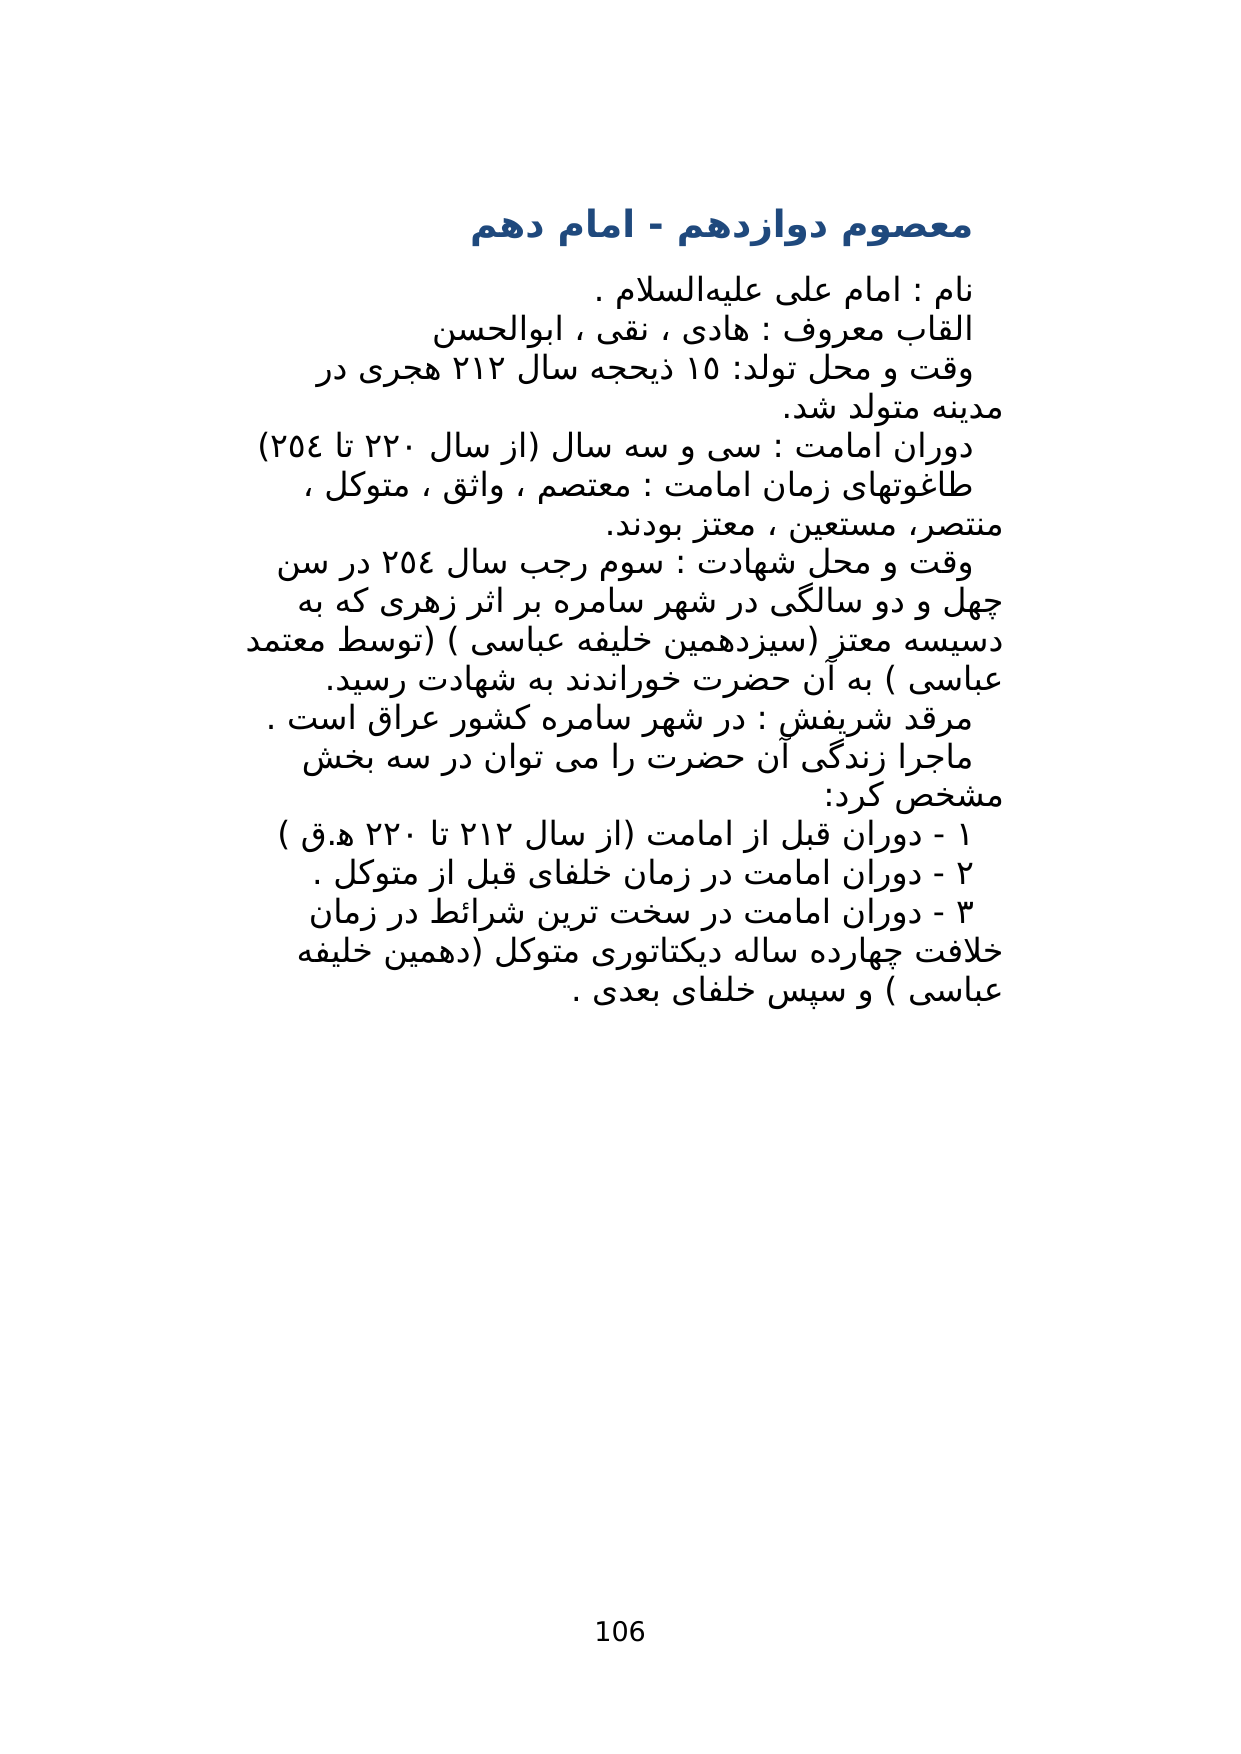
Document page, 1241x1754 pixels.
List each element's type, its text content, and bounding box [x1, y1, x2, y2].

text القاب معروف : هادى ، نقى ، ابوالحسن [236, 310, 1004, 348]
text ١ - دوران قبل از امامت (از سال ٢١٢ تا ٢٢٠ ه‍.ق ) [236, 815, 1004, 854]
text ٢ - دوران امامت در زمان خلفاى قبل از متوكل . [236, 854, 1004, 892]
text ماجرا زندگى آن حضرت را مى توان در سه بخش مشخص كرد: [236, 737, 1004, 815]
text نام : امام على عليه‌السلام . [236, 271, 1004, 310]
subtitle معصوم دوازدهم - امام دهم [236, 202, 1004, 246]
text ٣ - دوران امامت در سخت ترين شرائط در زمان خلافت چهارده ساله ديكتاتورى متوكل (دهمين خليفه عباسى ) و سپس خلفاى بعدى . [236, 892, 1004, 1009]
text مرقد شريفش : در شهر سامره كشور عراق است . [236, 698, 1004, 737]
text طاغوتهاى زمان امامت : معتصم ، واثق ، متوكل ، منتصر، مستعين ، معتز بودند. [236, 465, 1004, 543]
text وقت و محل تولد: ١٥ ذيحجه سال ٢١٢ هجرى در مدينه متولد شد. [236, 348, 1004, 426]
text دوران امامت : سى و سه سال (از سال ٢٢٠ تا ٢٥٤) [236, 426, 1004, 465]
text وقت و محل شهادت : سوم رجب سال ٢٥٤ در سن چهل و دو سالگى در شهر سامره بر اثر زهرى كه به دسيسه معتز (سيزدهمين خليفه عباسى ) (توسط معتمد عباسى ) به آن حضرت خوراندند به شهادت رسيد. [236, 543, 1004, 698]
